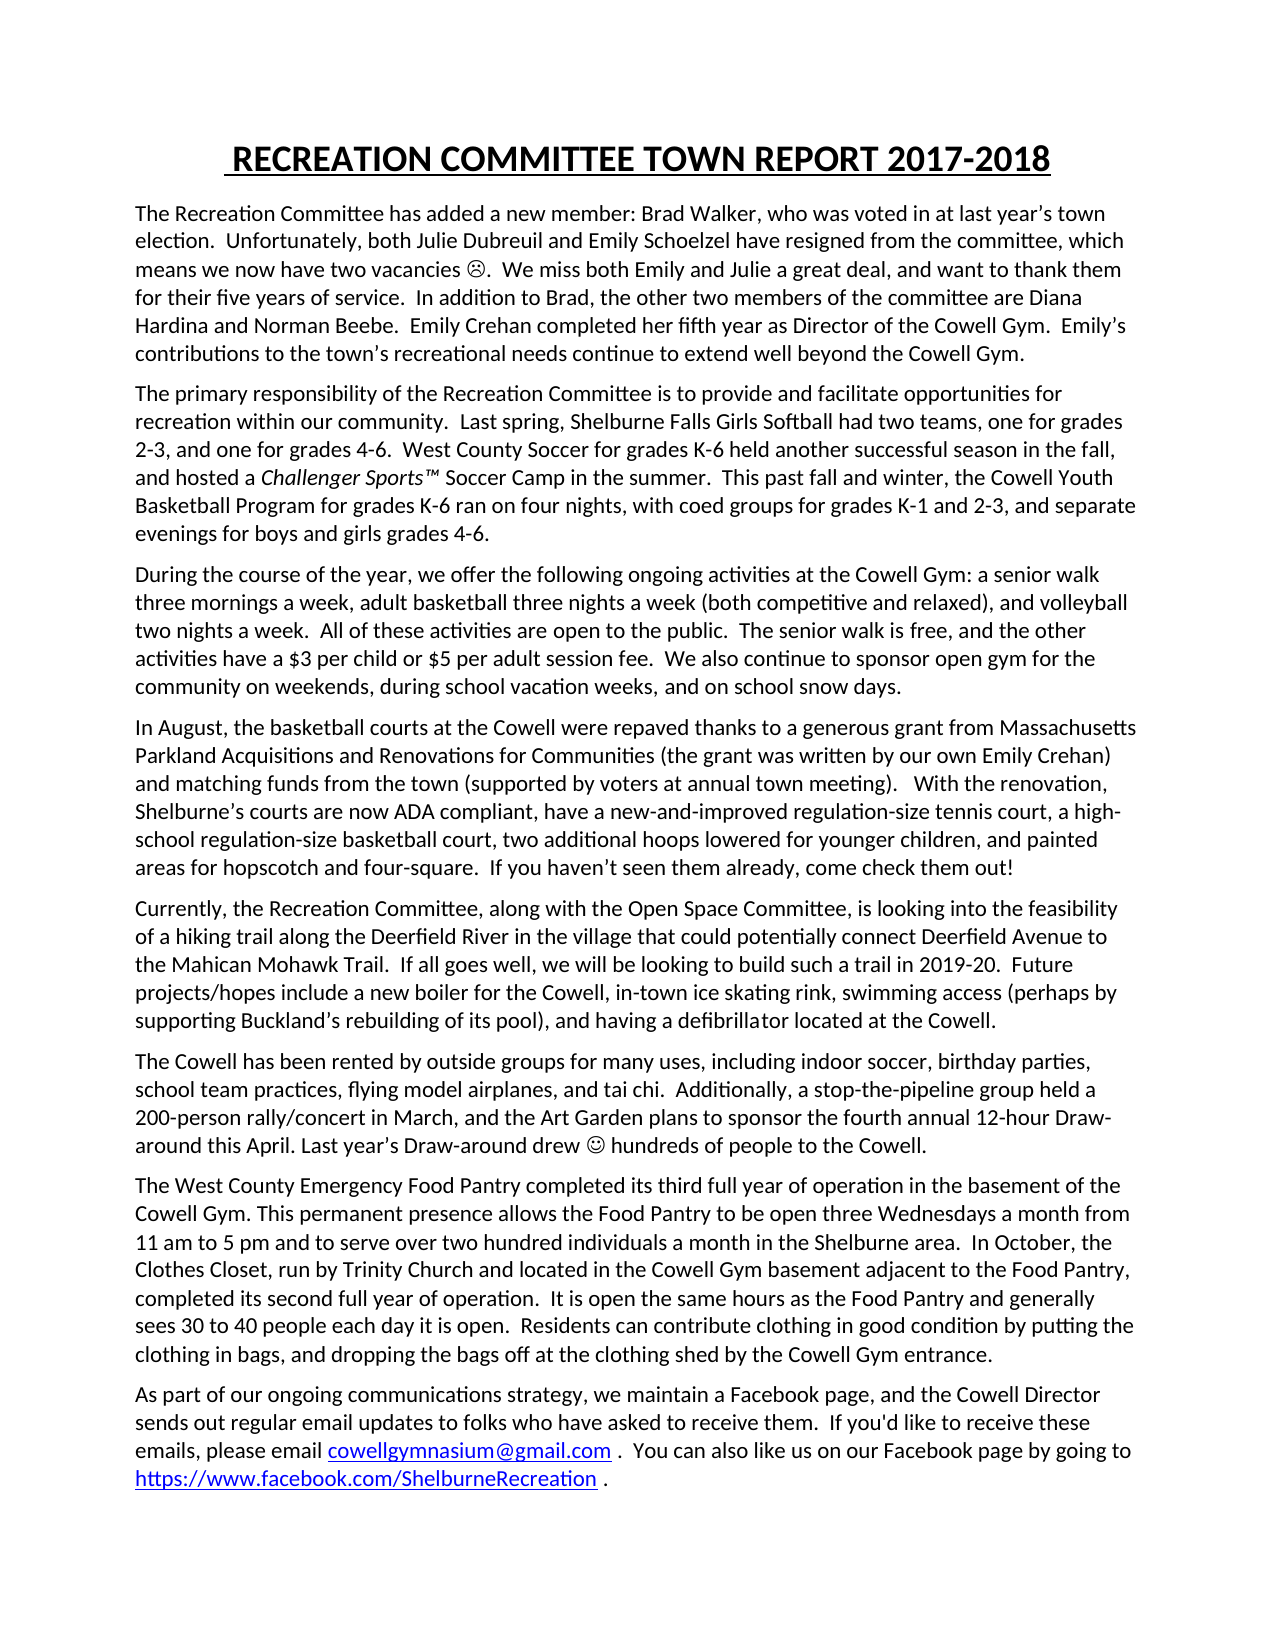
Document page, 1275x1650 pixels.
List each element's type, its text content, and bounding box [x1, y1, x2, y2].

text During the course of the year, we offer the following ongoing activities at the Cowell Gym: a senior walk three mornings a week, adult basketball three nights a week (both competitive and relaxed), and volleyball two nights a week. All of these activities are open to the public. The senior walk is free, and the other activities have a $3 per child or $5 per adult session fee. We also continue to sponsor open gym for the community on weekends, during school vacation weeks, and on school snow days. [135, 560, 1140, 700]
text RECREATION COMMITTEE TOWN REPORT 2017-2018 [135, 135, 1140, 181]
text The Recreation Committee has added a new member: Brad Walker, who was voted in at last year’s town election. Unfortunately, both Julie Dubreuil and Emily Schoelzel have resigned from the committee, which means we now have two vacancies . We miss both Emily and Julie a great deal, and want to thank them for their five years of service. In addition to Brad, the other two members of the committee are Diana Hardina and Norman Beebe. Emily Crehan completed her fifth year as Director of the Cowell Gym. Emily’s contributions to the town’s recreational needs continue to extend well beyond the Cowell Gym. [135, 199, 1140, 367]
text In August, the basketball courts at the Cowell were repaved thanks to a generous grant from Massachusetts Parkland Acquisitions and Renovations for Communities (the grant was written by our own Emily Crehan) and matching funds from the town (supported by voters at annual town meeting). With the renovation, Shelburne’s courts are now ADA compliant, have a new-and-improved regulation-size tennis court, a high-school regulation-size basketball court, two additional hoops lowered for younger children, and painted areas for hopscotch and four-square. If you haven’t seen them already, come check them out! [135, 713, 1140, 881]
text Currently, the Recreation Committee, along with the Open Space Committee, is looking into the feasibility of a hiking trail along the Deerfield River in the village that could potentially connect Deerfield Avenue to the Mahican Mohawk Trail. If all goes well, we will be looking to build such a trail in 2019-20. Future projects/hopes include a new boiler for the Cowell, in-town ice skating rink, swimming access (perhaps by supporting Buckland’s rebuilding of its pool), and having a defibrillator located at the Cowell. [135, 894, 1140, 1034]
text The West County Emergency Food Pantry completed its third full year of operation in the basement of the Cowell Gym. This permanent presence allows the Food Pantry to be open three Wednesdays a month from 11 am to 5 pm and to serve over two hundred individuals a month in the Shelburne area. In October, the Clothes Closet, run by Trinity Church and located in the Cowell Gym basement adjacent to the Food Pantry, completed its second full year of operation. It is open the same hours as the Food Pantry and generally sees 30 to 40 people each day it is open. Residents can contribute clothing in good condition by putting the clothing in bags, and dropping the bags off at the clothing shed by the Cowell Gym entrance. [135, 1172, 1140, 1368]
text The Cowell has been rented by outside groups for many uses, including indoor soccer, birthday parties, school team practices, flying model airplanes, and tai chi. Additionally, a stop-the-pipeline group held a 200-person rally/concert in March, and the Art Garden plans to sponsor the fourth annual 12-hour Draw-around this April. Last year’s Draw-around drew hundreds of people to the Cowell. [135, 1047, 1140, 1159]
text As part of our ongoing communications strategy, we maintain a Facebook page, and the Cowell Director sends out regular email updates to folks who have asked to receive them. If you'd like to receive these emails, please email cowellgymnasium@gmail.com . You can also like us on our Facebook page by going to https://www.facebook.com/ShelburneRecreation . [135, 1380, 1140, 1492]
text The primary responsibility of the Recreation Committee is to provide and facilitate opportunities for recreation within our community. Last spring, Shelburne Falls Girls Softball had two teams, one for grades 2-3, and one for grades 4-6. West County Soccer for grades K-6 held another successful season in the fall, and hosted a Challenger Sports™ Soccer Camp in the summer. This past fall and winter, the Cowell Youth Basketball Program for grades K-6 ran on four nights, with coed groups for grades K-1 and 2-3, and separate evenings for boys and girls grades 4-6. [135, 379, 1140, 548]
